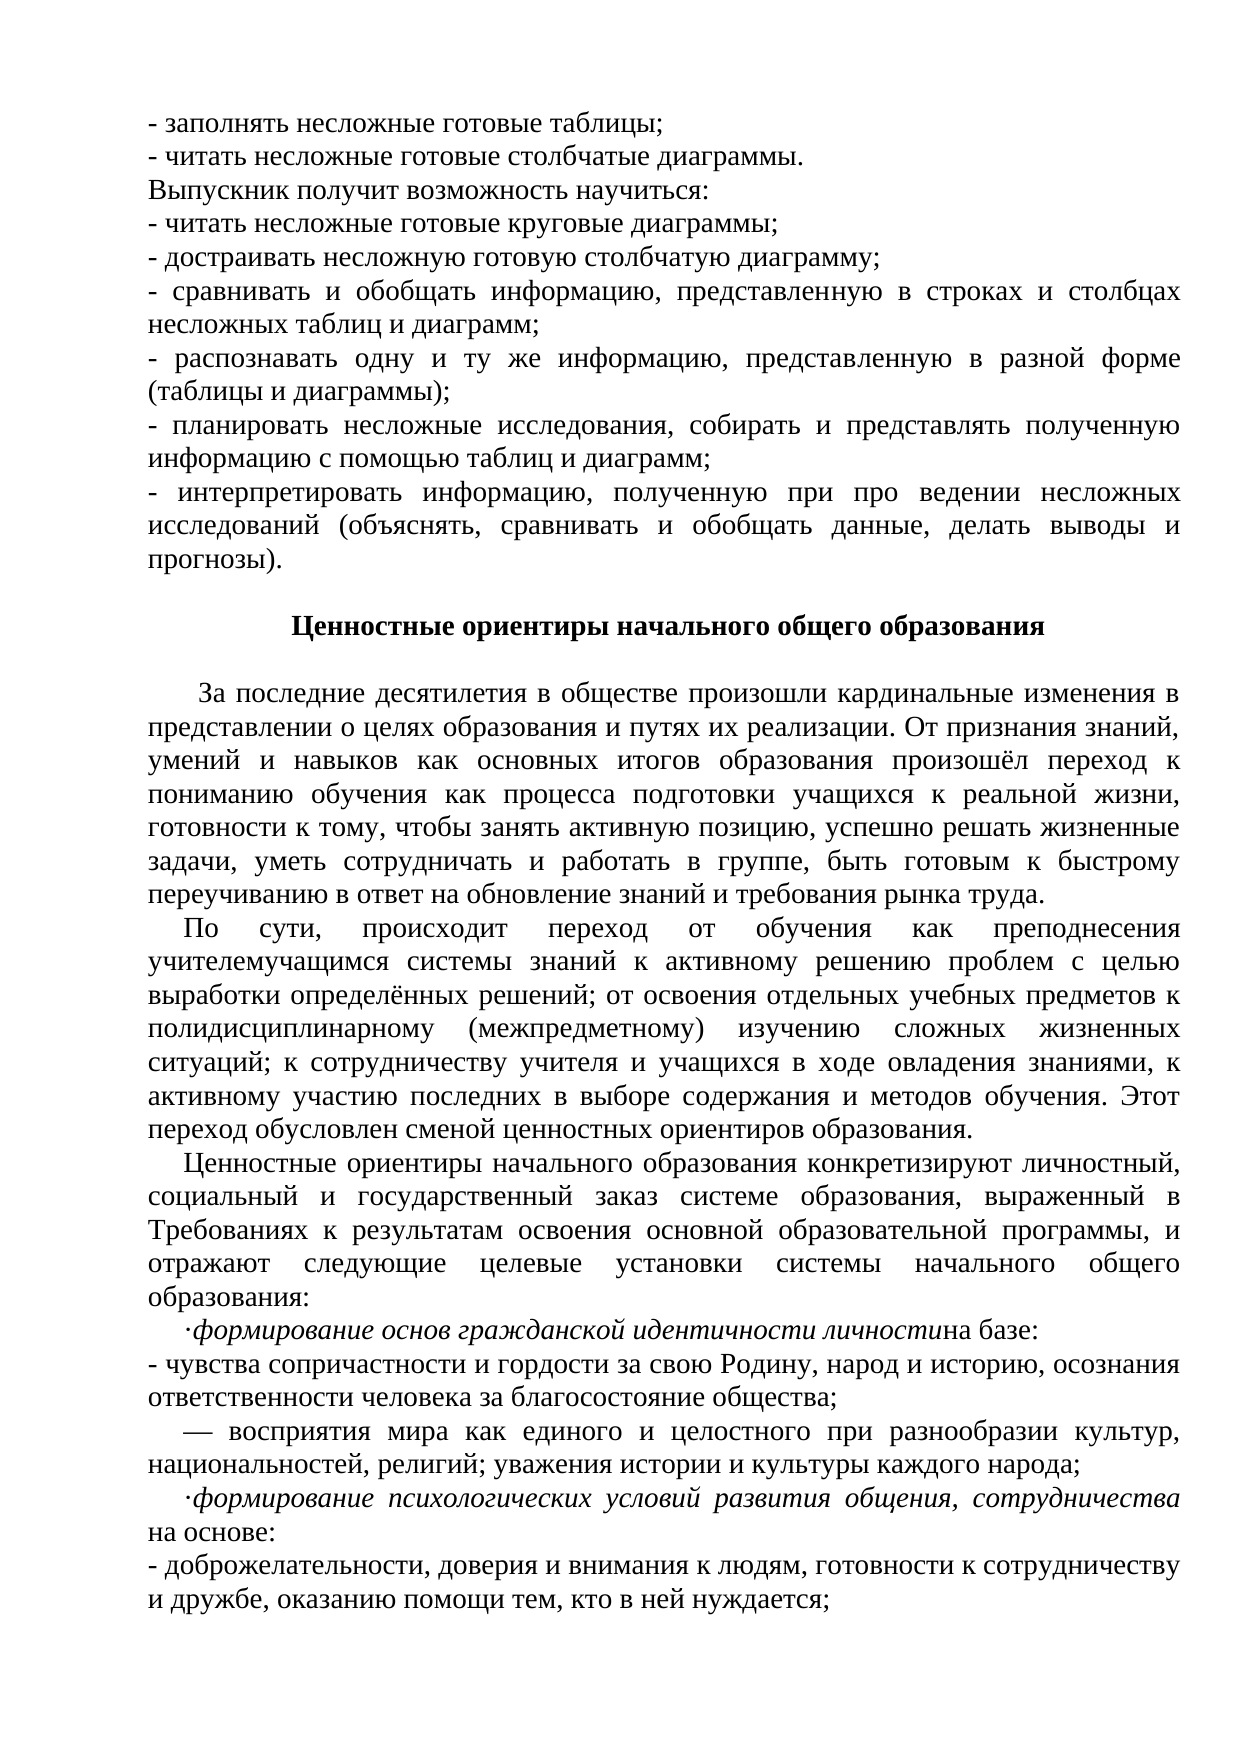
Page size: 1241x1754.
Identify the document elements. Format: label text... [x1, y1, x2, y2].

text ·формирование основ гражданской идентичности личностина базе: [148, 1312, 1181, 1346]
text - распознавать одну и ту же информацию, представленную в разной форме (таблицы и диаграммы); [148, 340, 1181, 407]
text - читать несложные готовые круговые диаграммы; [148, 206, 1181, 239]
text - сравнивать и обобщать информацию, представленную в строках и столбцах несложных таблиц и диаграмм; [148, 273, 1181, 340]
text - читать несложные готовые столбчатые диаграммы. [148, 138, 1181, 172]
text - планировать несложные исследования, собирать и представлять полученную информацию с помощью таблиц и диаграмм; [148, 407, 1181, 474]
text По сути, происходит переход от обучения как преподнесения учителемучащимся системы знаний к активному решению проблем с целью выработки определённых решений; от освоения отдельных учебных предметов к полидисциплинарному (межпредметному) изучению сложных жизненных ситуаций; к сотрудничеству учителя и учащихся в ходе овладения знаниями, к активному участию последних в выборе содержания и методов обучения. Этот переход обусловлен сменой ценностных ориентиров образования. [148, 910, 1181, 1145]
text - доброжелательности, доверия и внимания к людям, готовности к сотрудничеству и дружбе, оказанию помощи тем, кто в ней нуждается; [148, 1547, 1181, 1614]
text За последние десятилетия в обществе произошли кардинальные изменения в представлении о целях образования и путях их реализации. От признания знаний, умений и навыков как основных итогов образования произошёл переход к пониманию обучения как процесса подготовки учащихся к реальной жизни, готовности к тому, чтобы занять активную позицию, успешно решать жизненные задачи, уметь сотрудничать и работать в группе, быть готовым к быстрому переучиванию в ответ на обновление знаний и требования рынка труда. [148, 675, 1181, 910]
text Ценностные ориентиры начального общего образования [148, 608, 1181, 642]
text — восприятия мира как единого и целостного при разнообразии культур, национальностей, религий; уважения истории и культуры каждого народа; [148, 1413, 1181, 1480]
text - достраивать несложную готовую столбчатую диаграмму; [148, 239, 1181, 273]
text - заполнять несложные готовые таблицы; [148, 105, 1181, 138]
text - интерпретировать информацию, полученную при про ведении несложных исследований (объяснять, сравнивать и обобщать данные, делать выводы и прогнозы). [148, 474, 1181, 574]
text Выпускник получит возможность научиться: [148, 172, 1181, 206]
text - чувства сопричастности и гордости за свою Родину, народ и историю, осознания ответственности человека за благосостояние общества; [148, 1346, 1181, 1413]
text ·формирование психологических условий развития общения, сотрудничества на основе: [148, 1480, 1181, 1547]
text Ценностные ориентиры начального образования конкретизируют личностный, социальный и государственный заказ системе образования, выраженный в Требованиях к результатам освоения основной образовательной программы, и отражают следующие целевые установки системы начального общего образования: [148, 1145, 1181, 1312]
